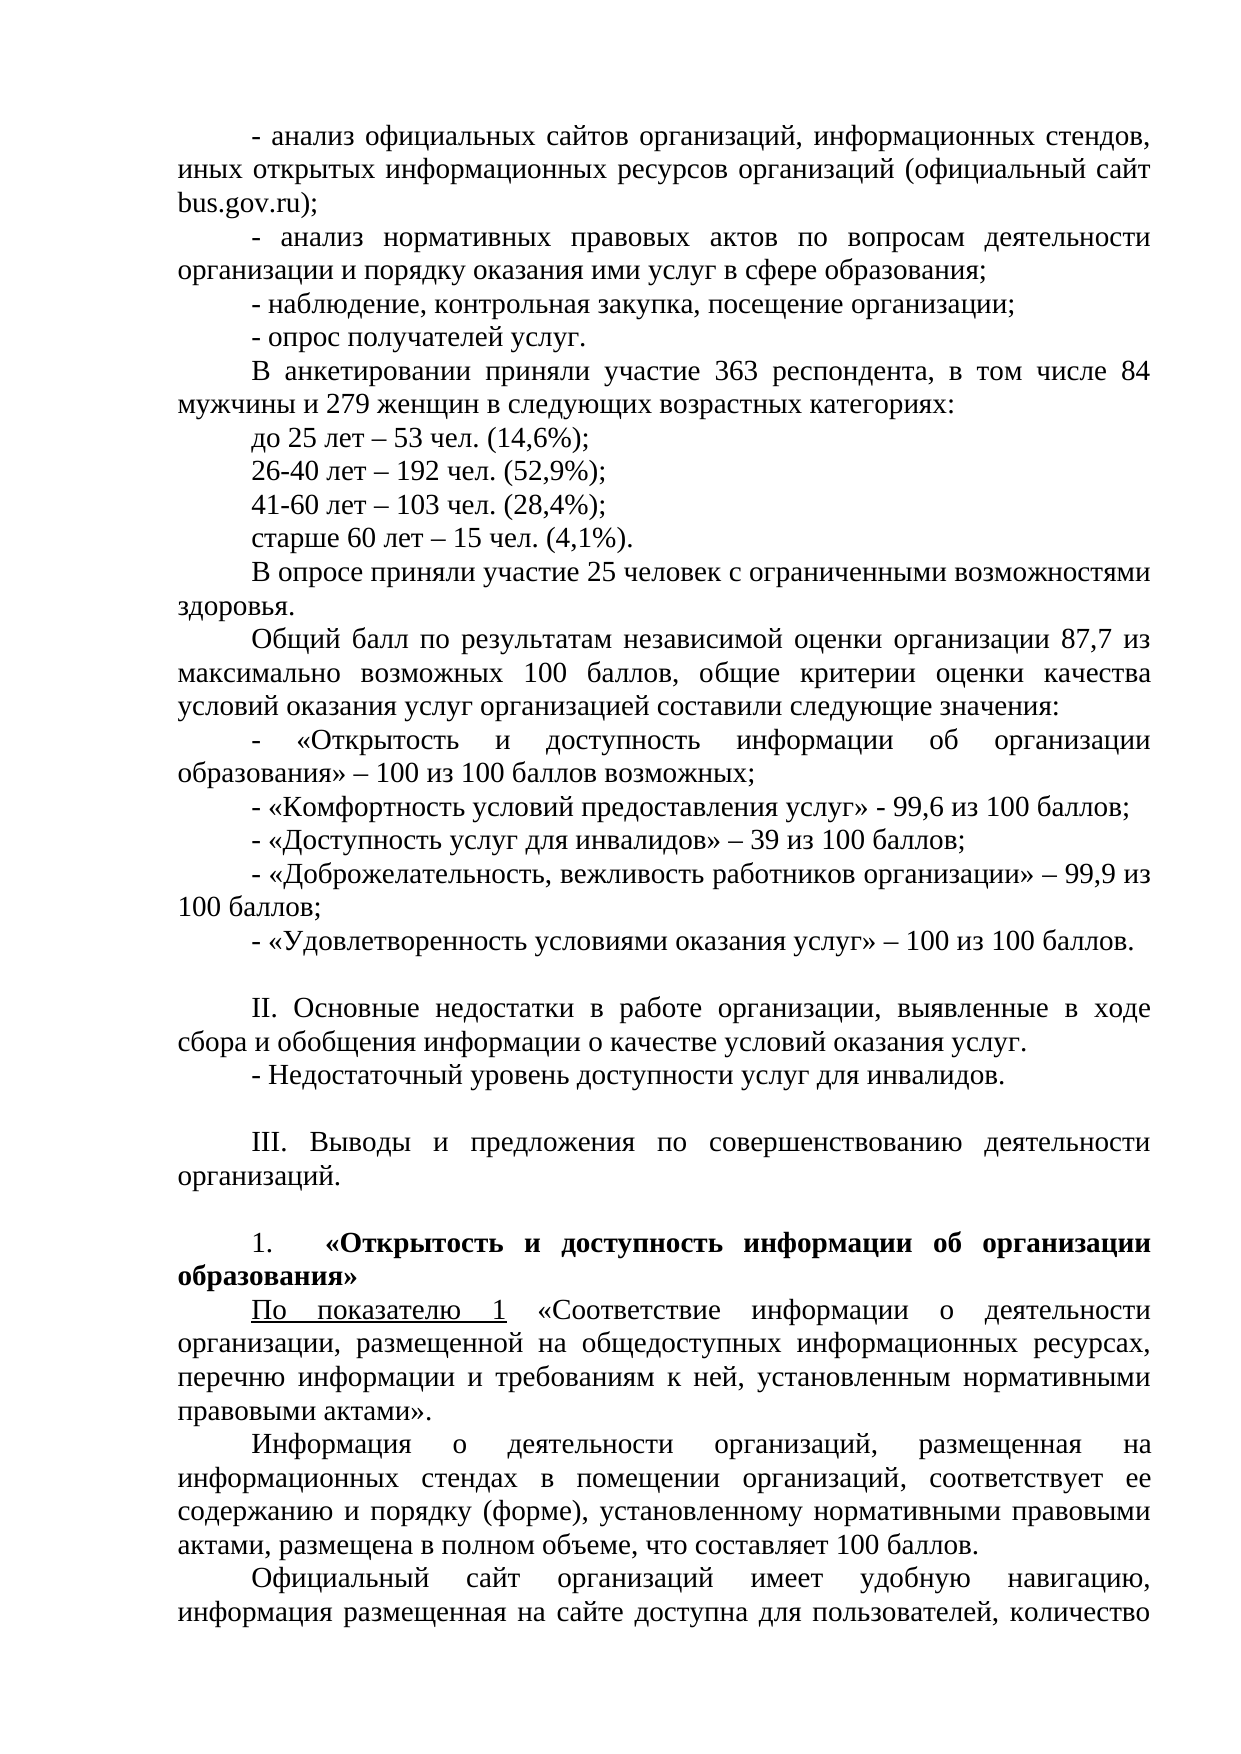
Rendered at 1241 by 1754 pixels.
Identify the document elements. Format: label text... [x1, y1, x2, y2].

text - «Доброжелательность, вежливость работников организации» – 99,9 из 100 баллов; [177, 856, 1152, 923]
text 41-60 лет – 103 чел. (28,4%); [177, 487, 1152, 521]
text Информация о деятельности организаций, размещенная на информационных стендах в помещении организаций, соответствует ее содержанию и порядку (форме), установленному нормативными правовыми актами, размещена в полном объеме, что составляет 100 баллов. [177, 1426, 1152, 1560]
text старше 60 лет – 15 чел. (4,1%). [177, 521, 1152, 554]
text - анализ нормативных правовых актов по вопросам деятельности организации и порядку оказания ими услуг в сфере образования; [177, 219, 1152, 286]
text - анализ официальных сайтов организаций, информационных стендов, иных открытых информационных ресурсов организаций (официальный сайт bus.gov.ru); [177, 118, 1152, 219]
text - «Открытость и доступность информации об организации образования» – 100 из 100 баллов возможных; [177, 722, 1152, 789]
text - «Комфортность условий предоставления услуг» - 99,6 из 100 баллов; [177, 789, 1152, 822]
text до 25 лет – 53 чел. (14,6%); [177, 420, 1152, 453]
text В анкетировании приняли участие 363 респондента, в том числе 84 мужчины и 279 женщин в следующих возрастных категориях: [177, 353, 1152, 420]
text II. Основные недостатки в работе организации, выявленные в ходе сбора и обобщения информации о качестве условий оказания услуг. [177, 990, 1152, 1057]
text - «Доступность услуг для инвалидов» – 39 из 100 баллов; [177, 822, 1152, 856]
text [177, 1560, 1152, 1627]
text - наблюдение, контрольная закупка, посещение организации; [177, 286, 1152, 319]
text По показателю 1 «Соответствие информации о деятельности организации, размещенной на общедоступных информационных ресурсах, перечню информации и требованиям к ней, установленным нормативными правовыми актами». [177, 1292, 1152, 1426]
text В опросе приняли участие 25 человек с ограниченными возможностями здоровья. [177, 554, 1152, 621]
text - «Удовлетворенность условиями оказания услуг» – 100 из 100 баллов. [177, 923, 1152, 957]
text - опрос получателей услуг. [177, 319, 1152, 353]
text III. Выводы и предложения по совершенствованию деятельности организаций. [177, 1124, 1152, 1191]
text Общий балл по результатам независимой оценки организации 87,7 из максимально возможных 100 баллов, общие критерии оценки качества условий оказания услуг организацией составили следующие значения: [177, 621, 1152, 722]
text 26-40 лет – 192 чел. (52,9%); [177, 453, 1152, 487]
list «Открытость и доступность информации об организации образования» [177, 1225, 1152, 1292]
list - Недостаточный уровень доступности услуг для инвалидов. [251, 1057, 1152, 1091]
